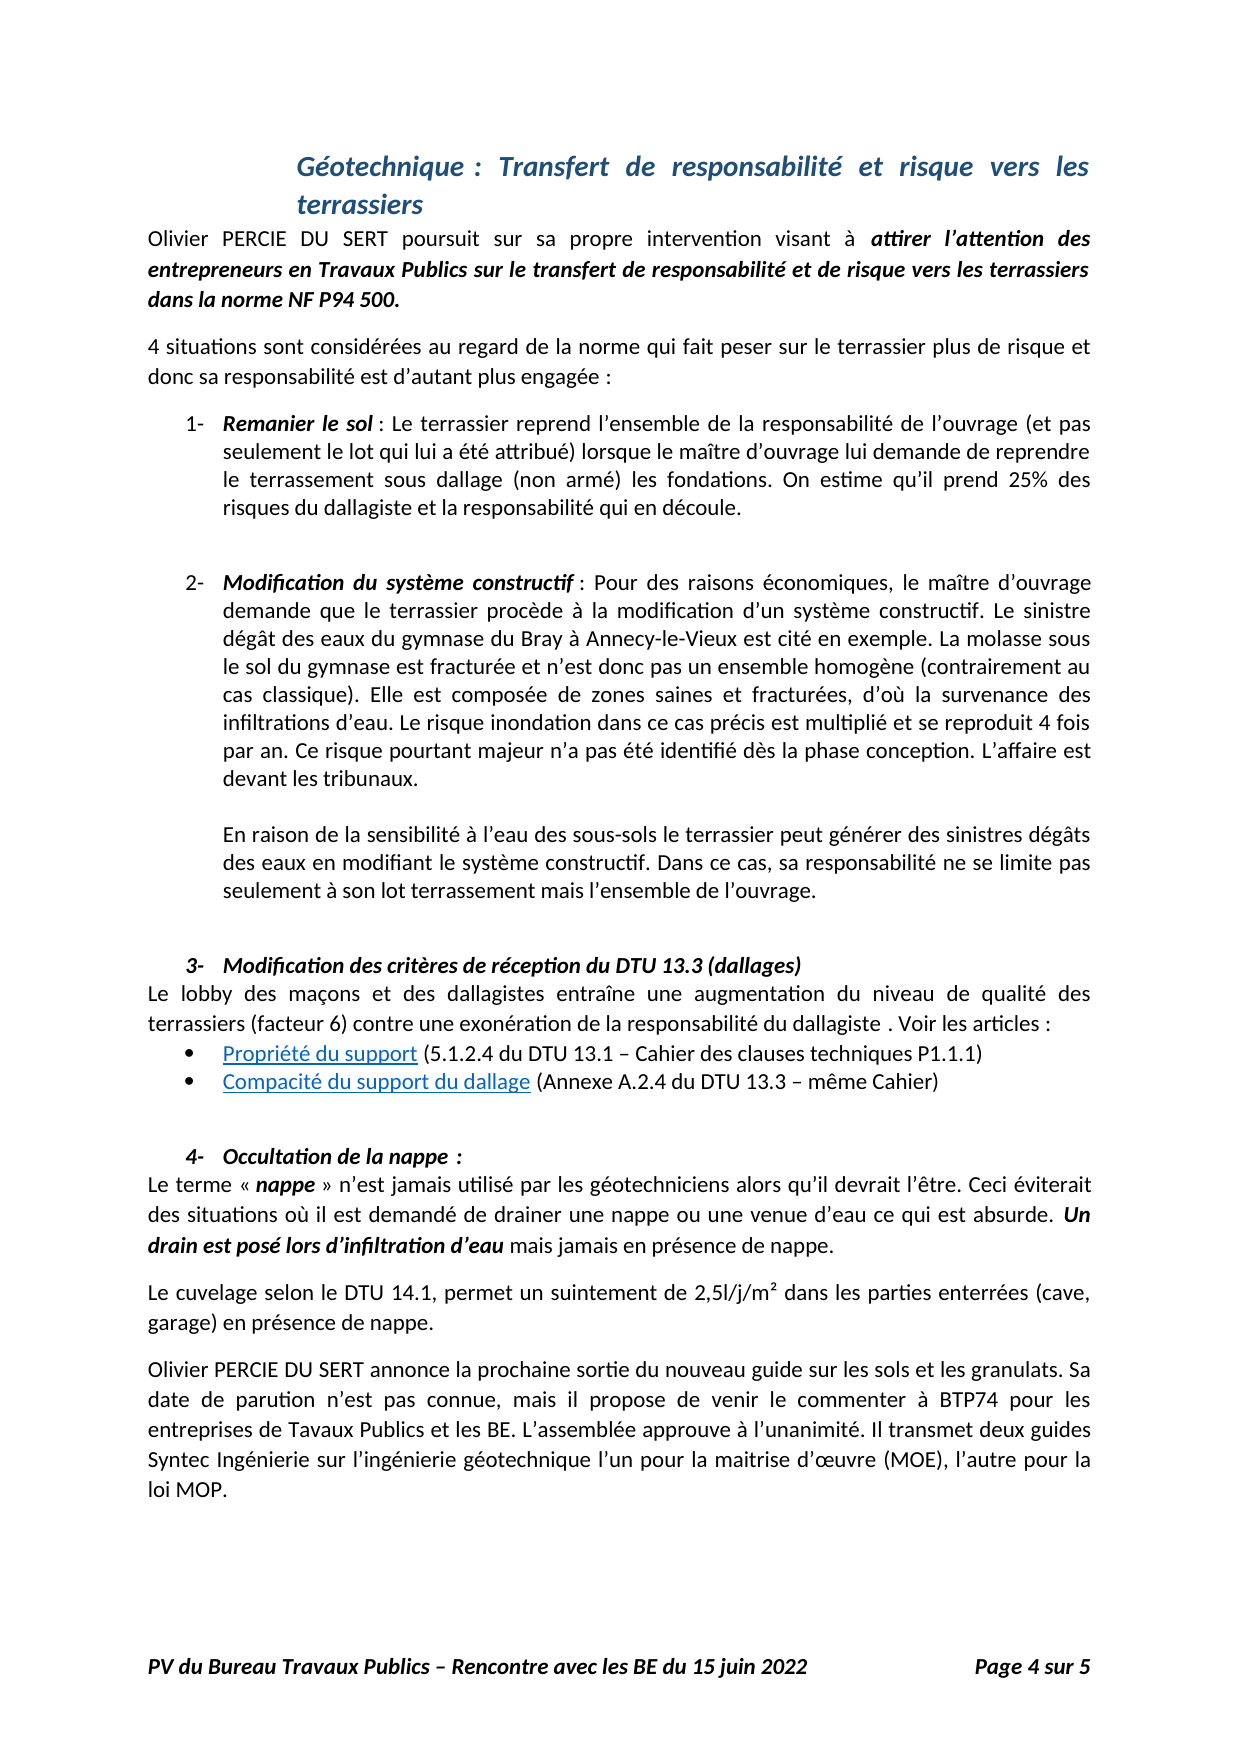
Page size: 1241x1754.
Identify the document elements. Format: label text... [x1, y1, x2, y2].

list Modification du système constructif : Pour des raisons économiques, le maître d’ouvrage demande que le terrassier procède à la modification d’un système constructif. Le sinistre dégât des eaux du gymnase du Bray à Annecy-le-Vieux est cité en exemple. La molasse sous le sol du gymnase est fracturée et n’est donc pas un ensemble homogène (contrairement au cas classique). Elle est composée de zones saines et fracturées, d’où la survenance des infiltrations d’eau. Le risque inondation dans ce cas précis est multiplié et se reproduit 4 fois par an. Ce risque pourtant majeur n’a pas été identifié dès la phase conception. L’affaire est devant les tribunaux. [185, 568, 1093, 792]
text Le lobby des maçons et des dallagistes entraîne une augmentation du niveau de qualité des terrassiers (facteur 6) contre une exonération de la responsabilité du dallagiste . Voir les articles : [148, 979, 1093, 1037]
subtitle Géotechnique : Transfert de responsabilité et risque vers les terrassiers [296, 148, 1093, 222]
text Olivier PERCIE DU SERT poursuit sur sa propre intervention visant à attirer l’attention des entrepreneurs en Travaux Publics sur le transfert de responsabilité et de risque vers les terrassiers dans la norme NF P94 500. [148, 224, 1093, 313]
text Le cuvelage selon le DTU 14.1, permet un suintement de 2,5l/j/m² dans les parties enterrées (cave, garage) en présence de nappe. [148, 1278, 1093, 1336]
text Olivier PERCIE DU SERT annonce la prochaine sortie du nouveau guide sur les sols et les granulats. Sa date de parution n’est pas connue, mais il propose de venir le commenter à BTP74 pour les entreprises de Tavaux Publics et les BE. L’assemblée approuve à l’unanimité. Il transmet deux guides Syntec Ingénierie sur l’ingénierie géotechnique l’un pour la maitrise d’œuvre (MOE), l’autre pour la loi MOP. [148, 1355, 1093, 1503]
list Remanier le sol : Le terrassier reprend l’ensemble de la responsabilité de l’ouvrage (et pas seulement le lot qui lui a été attribué) lorsque le maître d’ouvrage lui demande de reprendre le terrassement sous dallage (non armé) les fondations. On estime qu’il prend 25% des risques du dallagiste et la responsabilité qui en découle. [185, 409, 1093, 521]
text Le terme « nappe » n’est jamais utilisé par les géotechniciens alors qu’il devrait l’être. Ceci éviterait des situations où il est demandé de drainer une nappe ou une venue d’eau ce qui est absurde. Un drain est posé lors d’infiltration d’eau mais jamais en présence de nappe. [148, 1170, 1093, 1259]
list Compacité du support du dallage (Annexe A.2.4 du DTU 13.3 – même Cahier) [185, 1067, 1093, 1095]
text 4 situations sont considérées au regard de la norme qui fait peser sur le terrassier plus de risque et donc sa responsabilité est d’autant plus engagée : [148, 332, 1093, 390]
list Propriété du support (5.1.2.4 du DTU 13.1 – Cahier des clauses techniques P1.1.1) [185, 1039, 1093, 1067]
list Modification des critères de réception du DTU 13.3 (dallages) [185, 951, 1093, 979]
list En raison de la sensibilité à l’eau des sous-sols le terrassier peut générer des sinistres dégâts des eaux en modifiant le système constructif. Dans ce cas, sa responsabilité ne se limite pas seulement à son lot terrassement mais l’ensemble de l’ouvrage. [223, 820, 1093, 904]
list Occultation de la nappe : [185, 1142, 1093, 1170]
